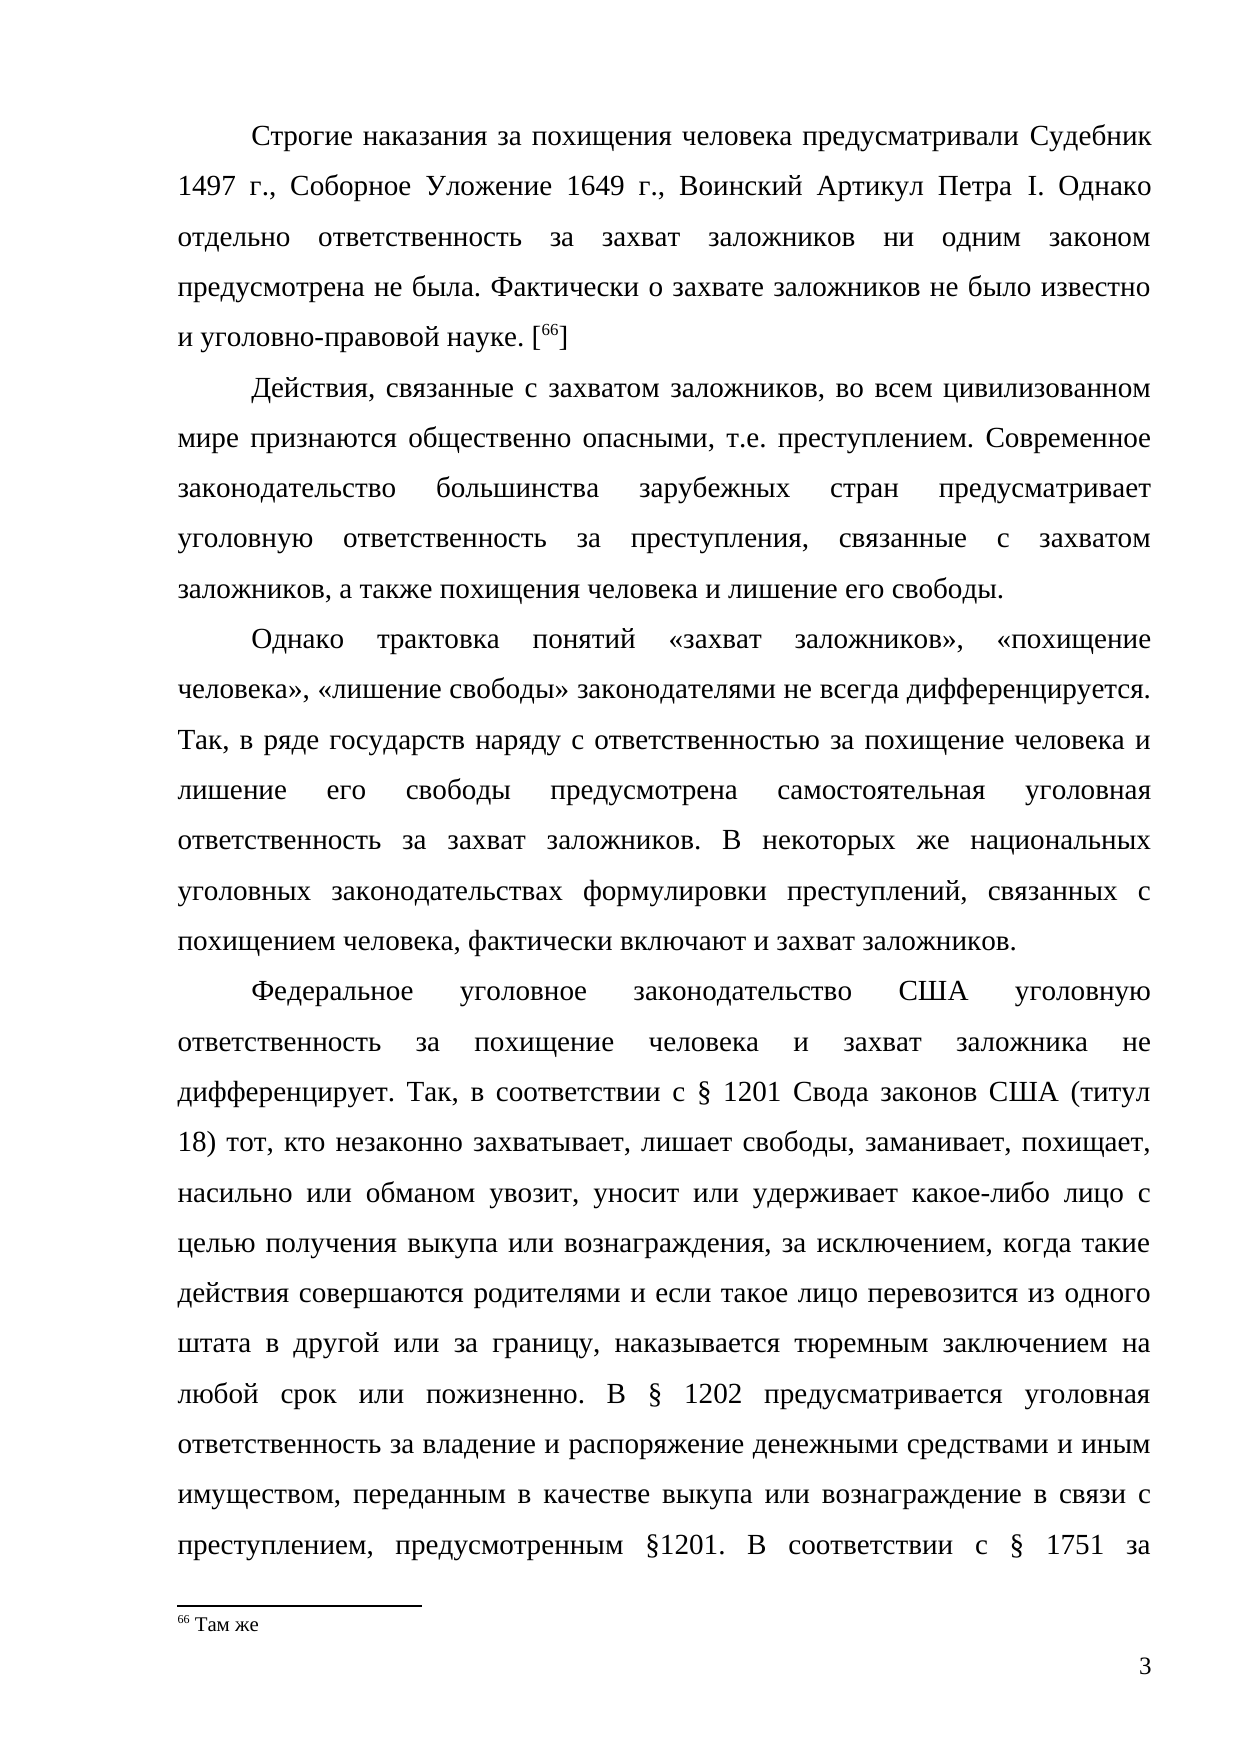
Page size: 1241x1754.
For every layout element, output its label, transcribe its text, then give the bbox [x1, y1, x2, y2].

text Строгие наказания за похищения человека предусматривали Судебник 1497 г., Соборное Уложение 1649 г., Воинский Артикул Петра I. Однако отдельно ответственность за захват заложников ни одним законом предусмотрена не была. Фактически о захвате заложников не было известно и уголовно-правовой науке. [] [177, 118, 1152, 353]
text Действия, связанные с захватом заложников, во всем цивилизованном мире признаются общественно опасными, т.е. преступлением. Современное законодательство большинства зарубежных стран предусматривает уголовную ответственность за преступления, связанные с захватом заложников, а также похищения человека и лишение его свободы. [177, 370, 1152, 604]
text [177, 973, 1152, 1560]
text Однако трактовка понятий «захват заложников», «похищение человека», «лишение свободы» законодателями не всегда дифференцируется. Так, в ряде государств наряду с ответственностью за похищение человека и лишение его свободы предусмотрена самостоятельная уголовная ответственность за захват заложников. В некоторых же национальных уголовных законодательствах формулировки преступлений, связанных с похищением человека, фактически включают и захват заложников. [177, 621, 1152, 957]
